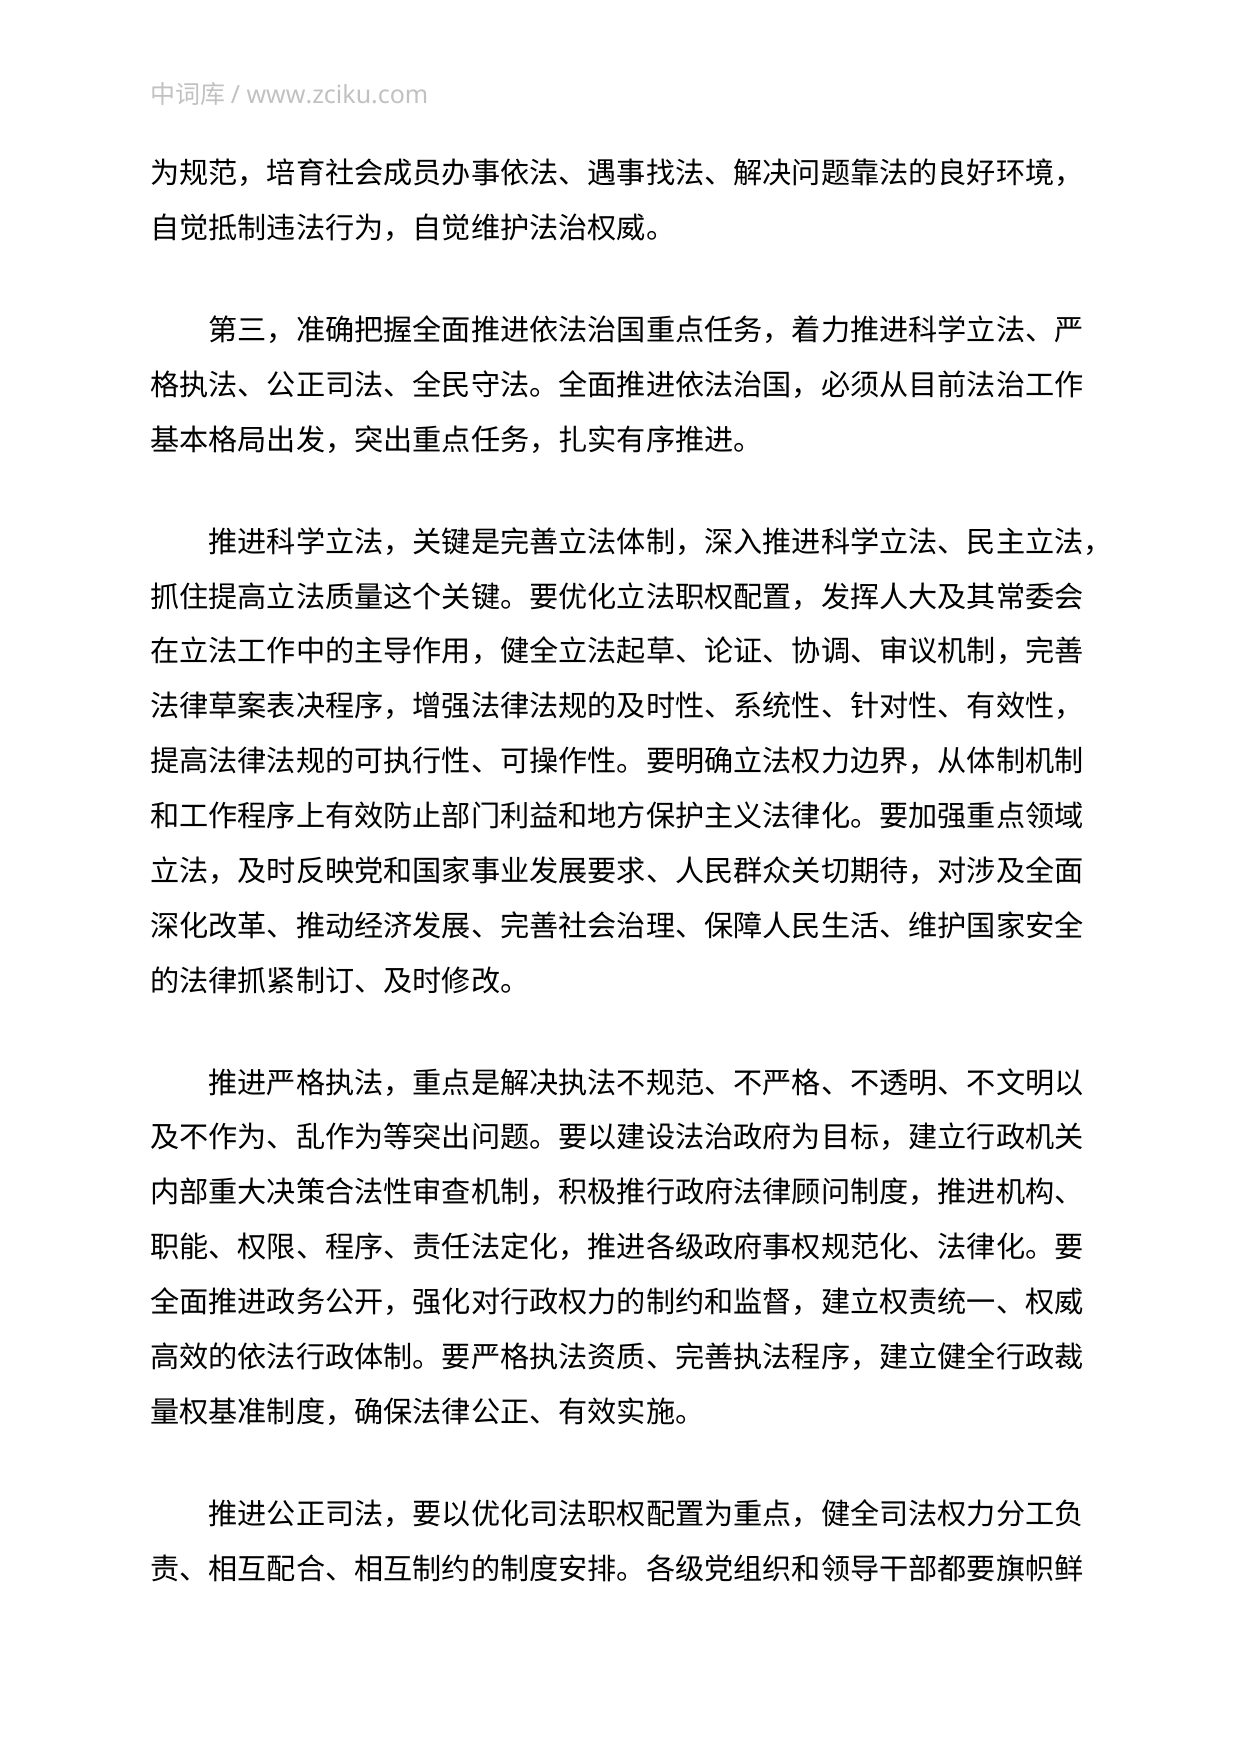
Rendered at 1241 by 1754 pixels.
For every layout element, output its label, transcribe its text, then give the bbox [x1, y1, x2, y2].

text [150, 150, 1090, 247]
text 推进科学立法，关键是完善立法体制，深入推进科学立法、民主立法，抓住提高立法质量这个关键。要优化立法职权配置，发挥人大及其常委会在立法工作中的主导作用，健全立法起草、论证、协调、审议机制，完善法律草案表决程序，增强法律法规的及时性、系统性、针对性、有效性，提高法律法规的可执行性、可操作性。要明确立法权力边界，从体制机制和工作程序上有效防止部门利益和地方保护主义法律化。要加强重点领域立法，及时反映党和国家事业发展要求、人民群众关切期待，对涉及全面深化改革、推动经济发展、完善社会治理、保障人民生活、维护国家安全的法律抓紧制订、及时修改。 [150, 518, 1090, 1000]
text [150, 1490, 1090, 1587]
text 推进严格执法，重点是解决执法不规范、不严格、不透明、不文明以及不作为、乱作为等突出问题。要以建设法治政府为目标，建立行政机关内部重大决策合法性审查机制，积极推行政府法律顾问制度，推进机构、职能、权限、程序、责任法定化，推进各级政府事权规范化、法律化。要全面推进政务公开，强化对行政权力的制约和监督，建立权责统一、权威高效的依法行政体制。要严格执法资质、完善执法程序，建立健全行政裁量权基准制度，确保法律公正、有效实施。 [150, 1059, 1090, 1431]
text 第三，准确把握全面推进依法治国重点任务，着力推进科学立法、严格执法、公正司法、全民守法。全面推进依法治国，必须从目前法治工作基本格局出发，突出重点任务，扎实有序推进。 [150, 307, 1090, 459]
